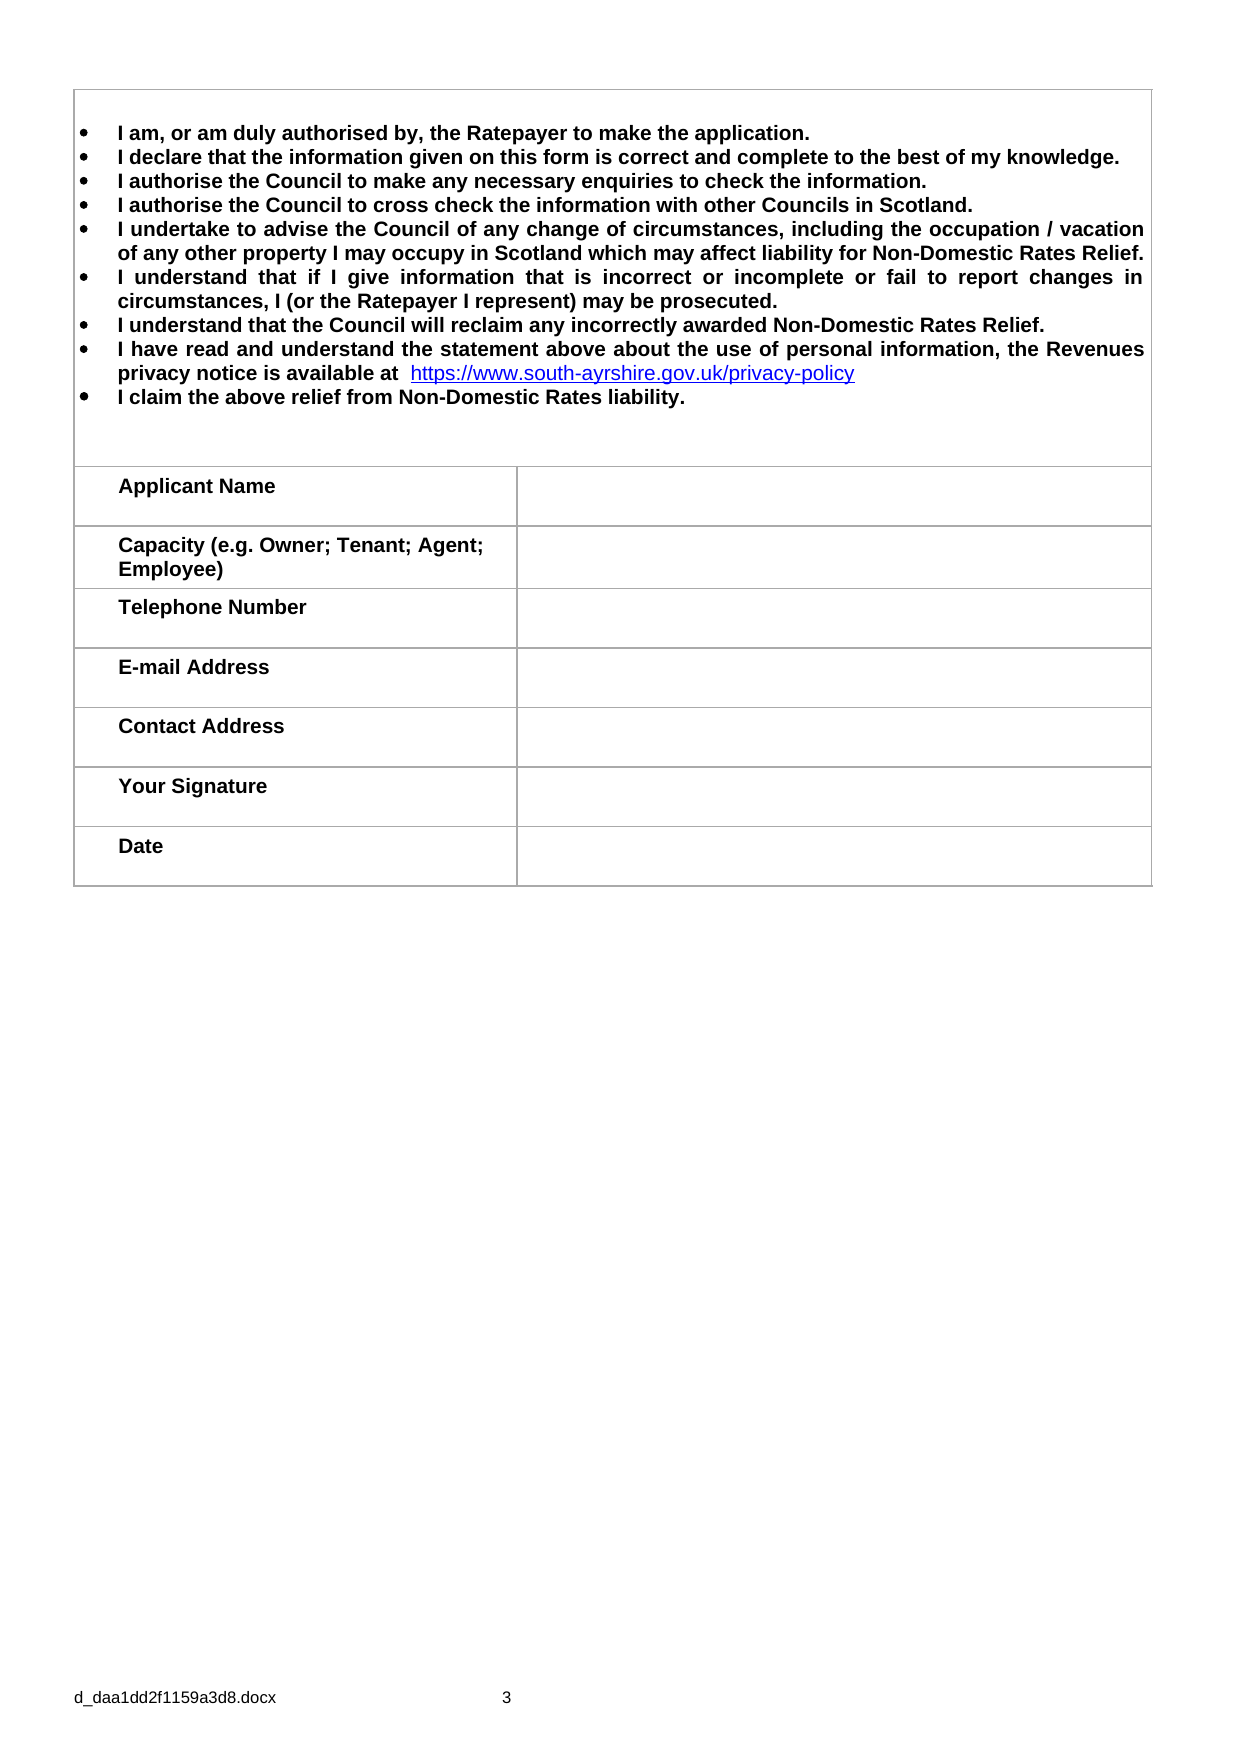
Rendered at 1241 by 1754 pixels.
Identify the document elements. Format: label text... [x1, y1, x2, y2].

table_cell [518, 649, 1151, 707]
table_cell E-mail Address [75, 649, 516, 707]
table_cell Capacity (e.g. Owner; Tenant; Agent; Employee) [75, 527, 516, 587]
table_cell Contact Address [75, 708, 516, 766]
table_cell Telephone Number [75, 589, 516, 647]
table_cell Applicant Name [75, 467, 516, 525]
table_cell Date [75, 827, 516, 885]
table_cell [518, 827, 1151, 885]
table_cell [518, 467, 1151, 525]
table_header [75, 90, 1151, 466]
table_cell [518, 768, 1151, 826]
table_cell Your Signature [75, 768, 516, 826]
table_cell [518, 527, 1151, 587]
table_cell [518, 589, 1151, 647]
table_cell [518, 708, 1151, 766]
